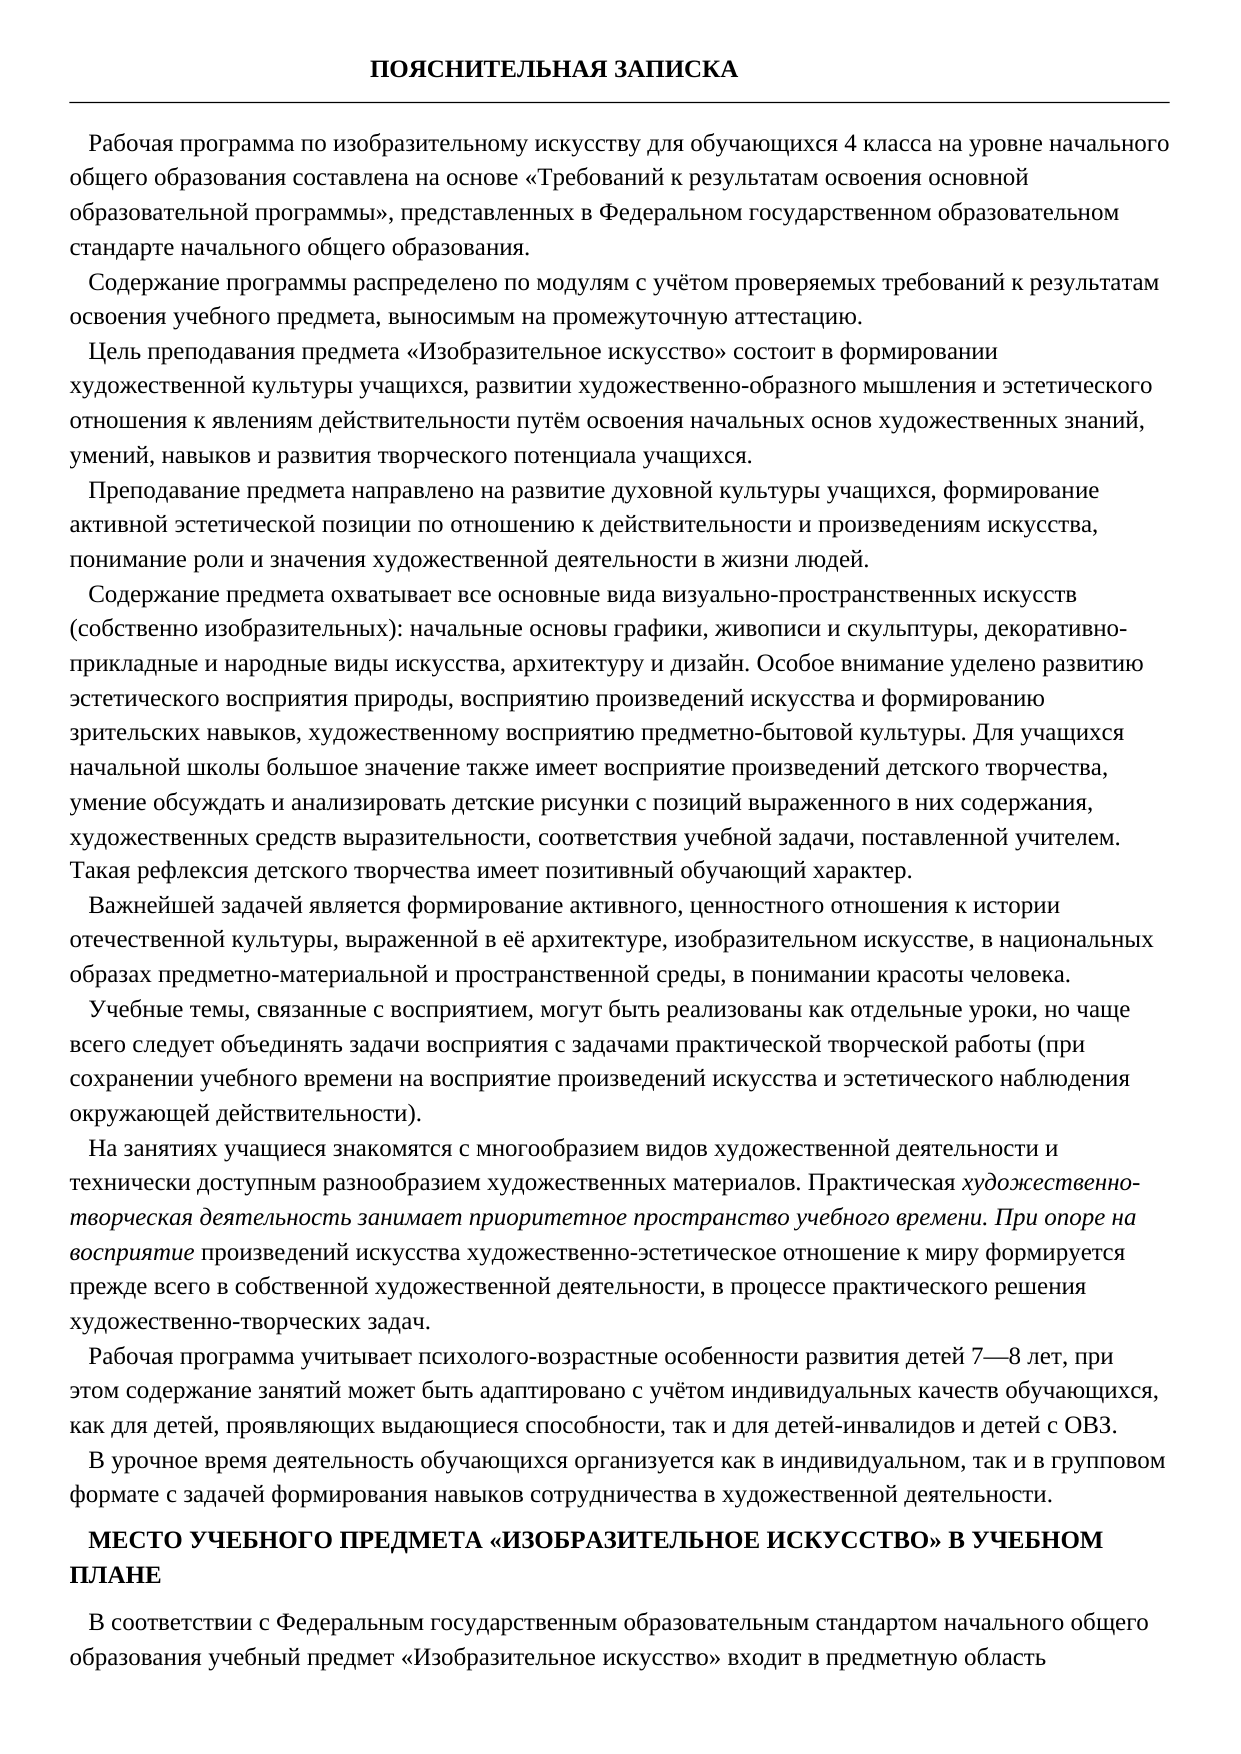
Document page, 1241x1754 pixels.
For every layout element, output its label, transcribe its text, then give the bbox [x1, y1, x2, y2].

text В урочное время деятельность обучающихся организуется как в индивидуальном, так и в групповом формате с задачей формирования навыков сотрудничества в художественной деятельности. [69, 1445, 1182, 1508]
text Преподавание предмета направлено на развитие духовной культуры учащихся, формирование активной эстетической позиции по отношению к действительности и произведениям искусства, понимание роли и значения художественной деятельности в жизни людей. [69, 475, 1100, 573]
text Цель преподавания предмета «Изобразительное искусство» состоит в формировании художественной культуры учащихся, развитии художественно-образного мышления и эстетического отношения к явлениям действительности путём освоения начальных основ художественных знаний, умений, навыков и развития творческого потенциала учащихся. [69, 336, 1156, 469]
text ПОЯСНИТЕЛЬНАЯ ЗАПИСКА [73, 54, 1027, 83]
text МЕСТО УЧЕБНОГО ПРЕДМЕТА «ИЗОБРАЗИТЕЛЬНОЕ ИСКУССТВО» В УЧЕБНОМ ПЛАНЕ [69, 1526, 1104, 1589]
text Содержание предмета охватывает все основные вида визуально-пространственных искусств (собственно изобразительных): начальные основы графики, живописи и скульптуры, декоративно- прикладные и народные виды искусства, архитектуру и дизайн. Особое внимание уделено развитию эстетического восприятия природы, восприятию произведений искусства и формированию зрительских навыков, художественному восприятию предметно-бытовой культуры. Для учащихся начальной школы большое значение также имеет восприятие произведений детского творчества, умение обсуждать и анализировать детские рисунки с позиций выраженного в них содержания, художественных средств выразительности, соответствия учебной задачи, поставленной учителем. [69, 579, 1147, 850]
text Такая рефлексия детского творчества имеет позитивный обучающий характер. [69, 856, 1182, 884]
text В соответствии с Федеральным государственным образовательным стандартом начального общего образования учебный предмет «Изобразительное искусство» входит в предметную область [69, 1607, 1152, 1671]
text Рабочая программа по изобразительному искусству для обучающихся 4 класса на уровне начального общего образования составлена на основе «Требований к результатам освоения основной образовательной программы», представленных в Федеральном государственном образовательном стандарте начального общего образования. [69, 102, 1173, 261]
text Учебные темы, связанные с восприятием, могут быть реализованы как отдельные уроки, но чаще всего следует объединять задачи восприятия с задачами практической творческой работы (при сохранении учебного времени на восприятие произведений искусства и эстетического наблюдения окружающей действительности). [69, 994, 1134, 1127]
text На занятиях учащиеся знакомятся с многообразием видов художественной деятельности и технически доступным разнообразием художественных материалов. Практическая художественно- творческая деятельность занимает приоритетное пространство учебного времени. При опоре на восприятие произведений искусства художественно-эстетическое отношение к миру формируется прежде всего в собственной художественной деятельности, в процессе практического решения художественно-творческих задач. [69, 1133, 1141, 1335]
text Важнейшей задачей является формирование активного, ценностного отношения к истории отечественной культуры, выраженной в её архитектуре, изобразительном искусстве, в национальных образах предметно-материальной и пространственной среды, в понимании красоты человека. [69, 890, 1182, 988]
text Рабочая программа учитывает психолого-возрастные особенности развития детей 7—8 лет, при этом содержание занятий может быть адаптировано с учётом индивидуальных качеств обучающихся, как для детей, проявляющих выдающиеся способности, так и для детей-инвалидов и детей с ОВЗ. [69, 1341, 1162, 1439]
text Содержание программы распределено по модулям с учётом проверяемых требований к результатам освоения учебного предмета, выносимым на промежуточную аттестацию. [69, 267, 1162, 330]
